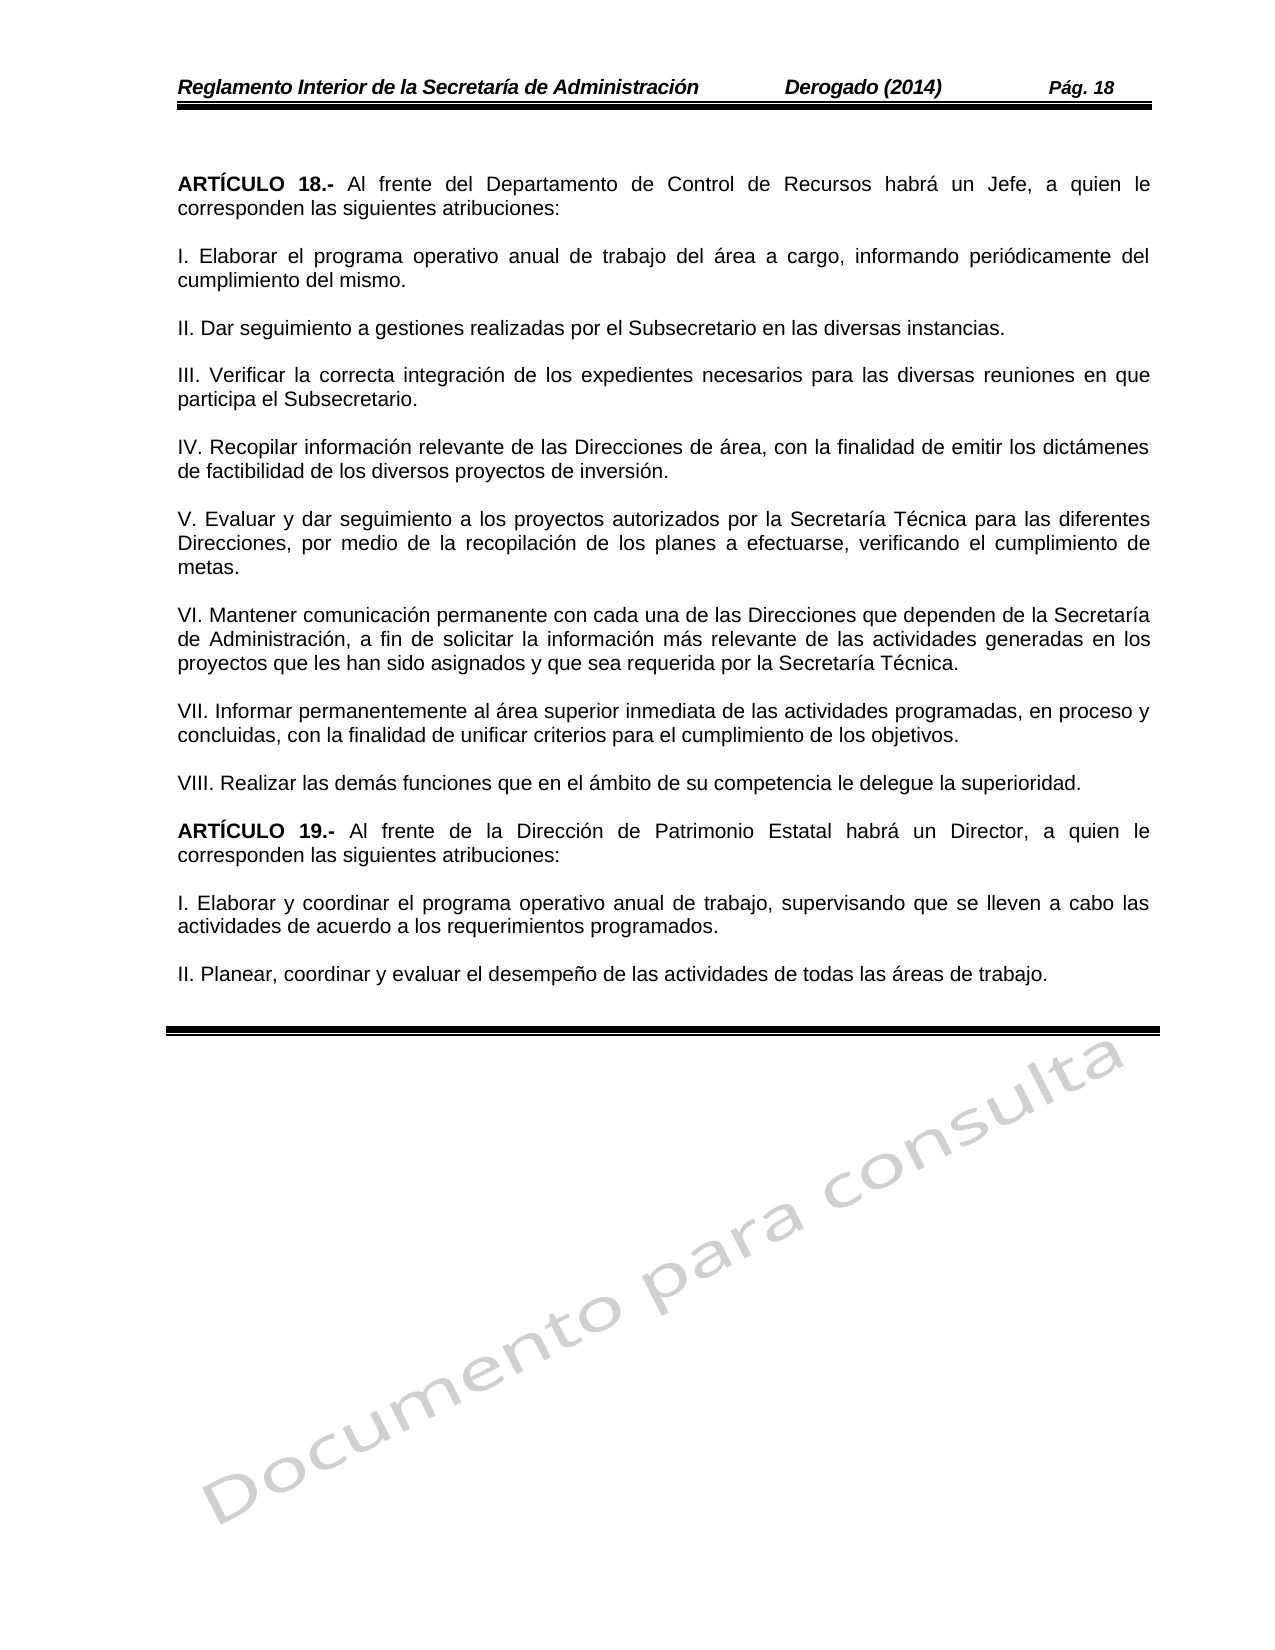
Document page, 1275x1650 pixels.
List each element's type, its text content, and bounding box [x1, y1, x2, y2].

text I. Elaborar el programa operativo anual de trabajo del área a cargo, informando periódicamente del cumplimiento del mismo. [177, 243, 1152, 291]
text IV. Recopilar información relevante de las Direcciones de área, con la finalidad de emitir los dictámenes de factibilidad de los diversos proyectos de inversión. [177, 435, 1152, 483]
text III. Verificar la correcta integración de los expedientes necesarios para las diversas reuniones en que participa el Subsecretario. [177, 363, 1152, 411]
text II. Planear, coordinar y evaluar el desempeño de las actividades de todas las áreas de trabajo. [177, 962, 1152, 986]
text VII. Informar permanentemente al área superior inmediata de las actividades programadas, en proceso y concluidas, con la finalidad de unificar criterios para el cumplimiento de los objetivos. [177, 699, 1152, 747]
text ARTÍCULO 19.- Al frente de la Dirección de Patrimonio Estatal habrá un Director, a quien le corresponden las siguientes atribuciones: [177, 818, 1152, 866]
text VIII. Realizar las demás funciones que en el ámbito de su competencia le delegue la superioridad. [177, 771, 1152, 794]
text I. Elaborar y coordinar el programa operativo anual de trabajo, supervisando que se lleven a cabo las actividades de acuerdo a los requerimientos programados. [177, 890, 1152, 938]
text V. Evaluar y dar seguimiento a los proyectos autorizados por la Secretaría Técnica para las diferentes Direcciones, por medio de la recopilación de los planes a efectuarse, verificando el cumplimiento de metas. [177, 507, 1152, 579]
text ARTÍCULO 18.- Al frente del Departamento de Control de Recursos habrá un Jefe, a quien le corresponden las siguientes atribuciones: [177, 172, 1152, 219]
text II. Dar seguimiento a gestiones realizadas por el Subsecretario en las diversas instancias. [177, 315, 1152, 339]
text VI. Mantener comunicación permanente con cada una de las Direcciones que dependen de la Secretaría de Administración, a fin de solicitar la información más relevante de las actividades generadas en los proyectos que les han sido asignados y que sea requerida por la Secretaría Técnica. [177, 603, 1152, 675]
